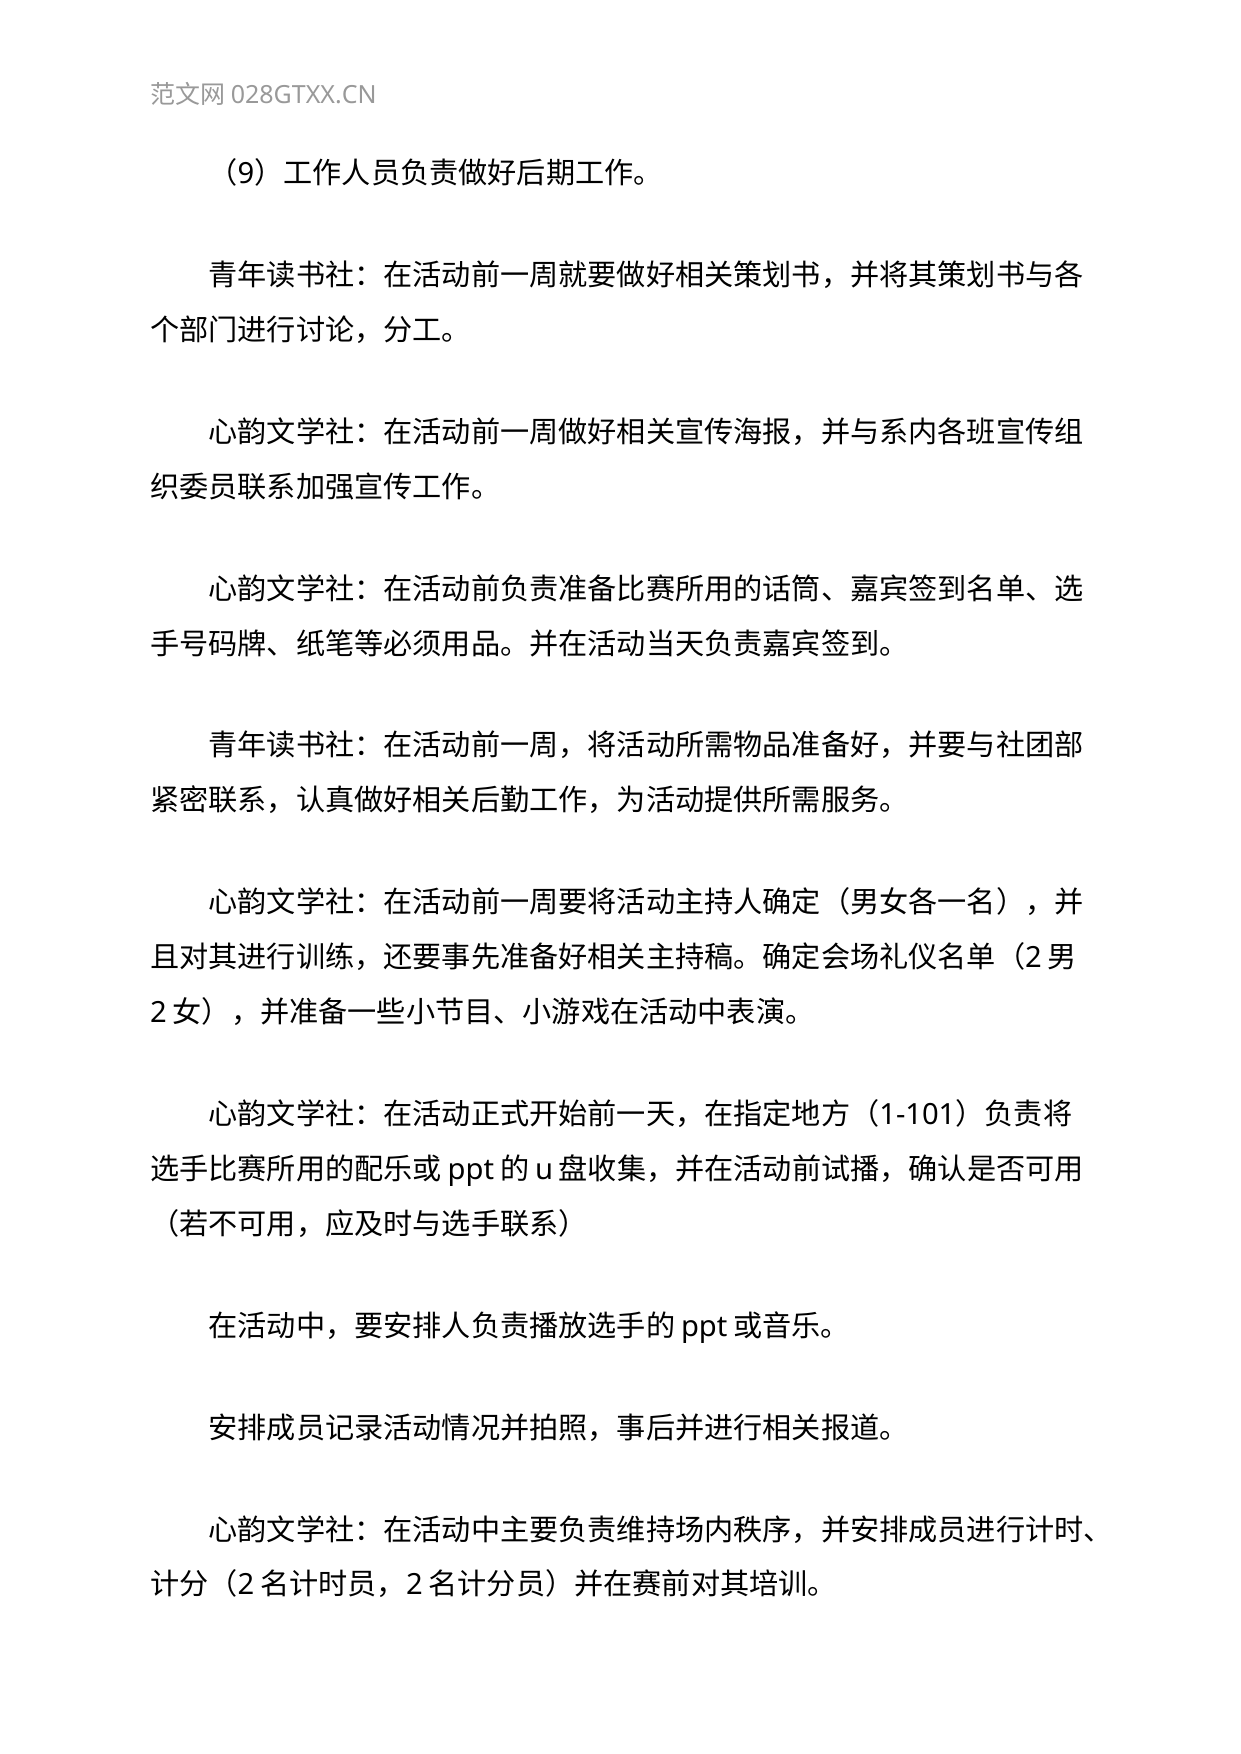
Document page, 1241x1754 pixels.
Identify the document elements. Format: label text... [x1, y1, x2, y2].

text 心韵文学社：在活动正式开始前一天，在指定地方（1-101）负责将选手比赛所用的配乐或ppt的u盘收集，并在活动前试播，确认是否可用（若不可用，应及时与选手联系） [150, 1091, 1090, 1243]
text 心韵文学社：在活动前一周做好相关宣传海报，并与系内各班宣传组织委员联系加强宣传工作。 [150, 409, 1090, 506]
text 心韵文学社：在活动前一周要将活动主持人确定（男女各一名），并且对其进行训练，还要事先准备好相关主持稿。确定会场礼仪名单（2男2女），并准备一些小节目、小游戏在活动中表演。 [150, 879, 1090, 1031]
text 在活动中，要安排人负责播放选手的ppt或音乐。 [150, 1302, 1090, 1345]
text 青年读书社：在活动前一周就要做好相关策划书，并将其策划书与各个部门进行讨论，分工。 [150, 252, 1090, 349]
text 青年读书社：在活动前一周，将活动所需物品准备好，并要与社团部紧密联系，认真做好相关后勤工作，为活动提供所需服务。 [150, 722, 1090, 819]
text 安排成员记录活动情况并拍照，事后并进行相关报道。 [150, 1404, 1090, 1447]
text 心韵文学社：在活动前负责准备比赛所用的话筒、嘉宾签到名单、选手号码牌、纸笔等必须用品。并在活动当天负责嘉宾签到。 [150, 565, 1090, 662]
text 心韵文学社：在活动中主要负责维持场内秩序，并安排成员进行计时、计分（2名计时员，2名计分员）并在赛前对其培训。 [150, 1506, 1090, 1603]
text （9）工作人员负责做好后期工作。 [150, 150, 1090, 192]
